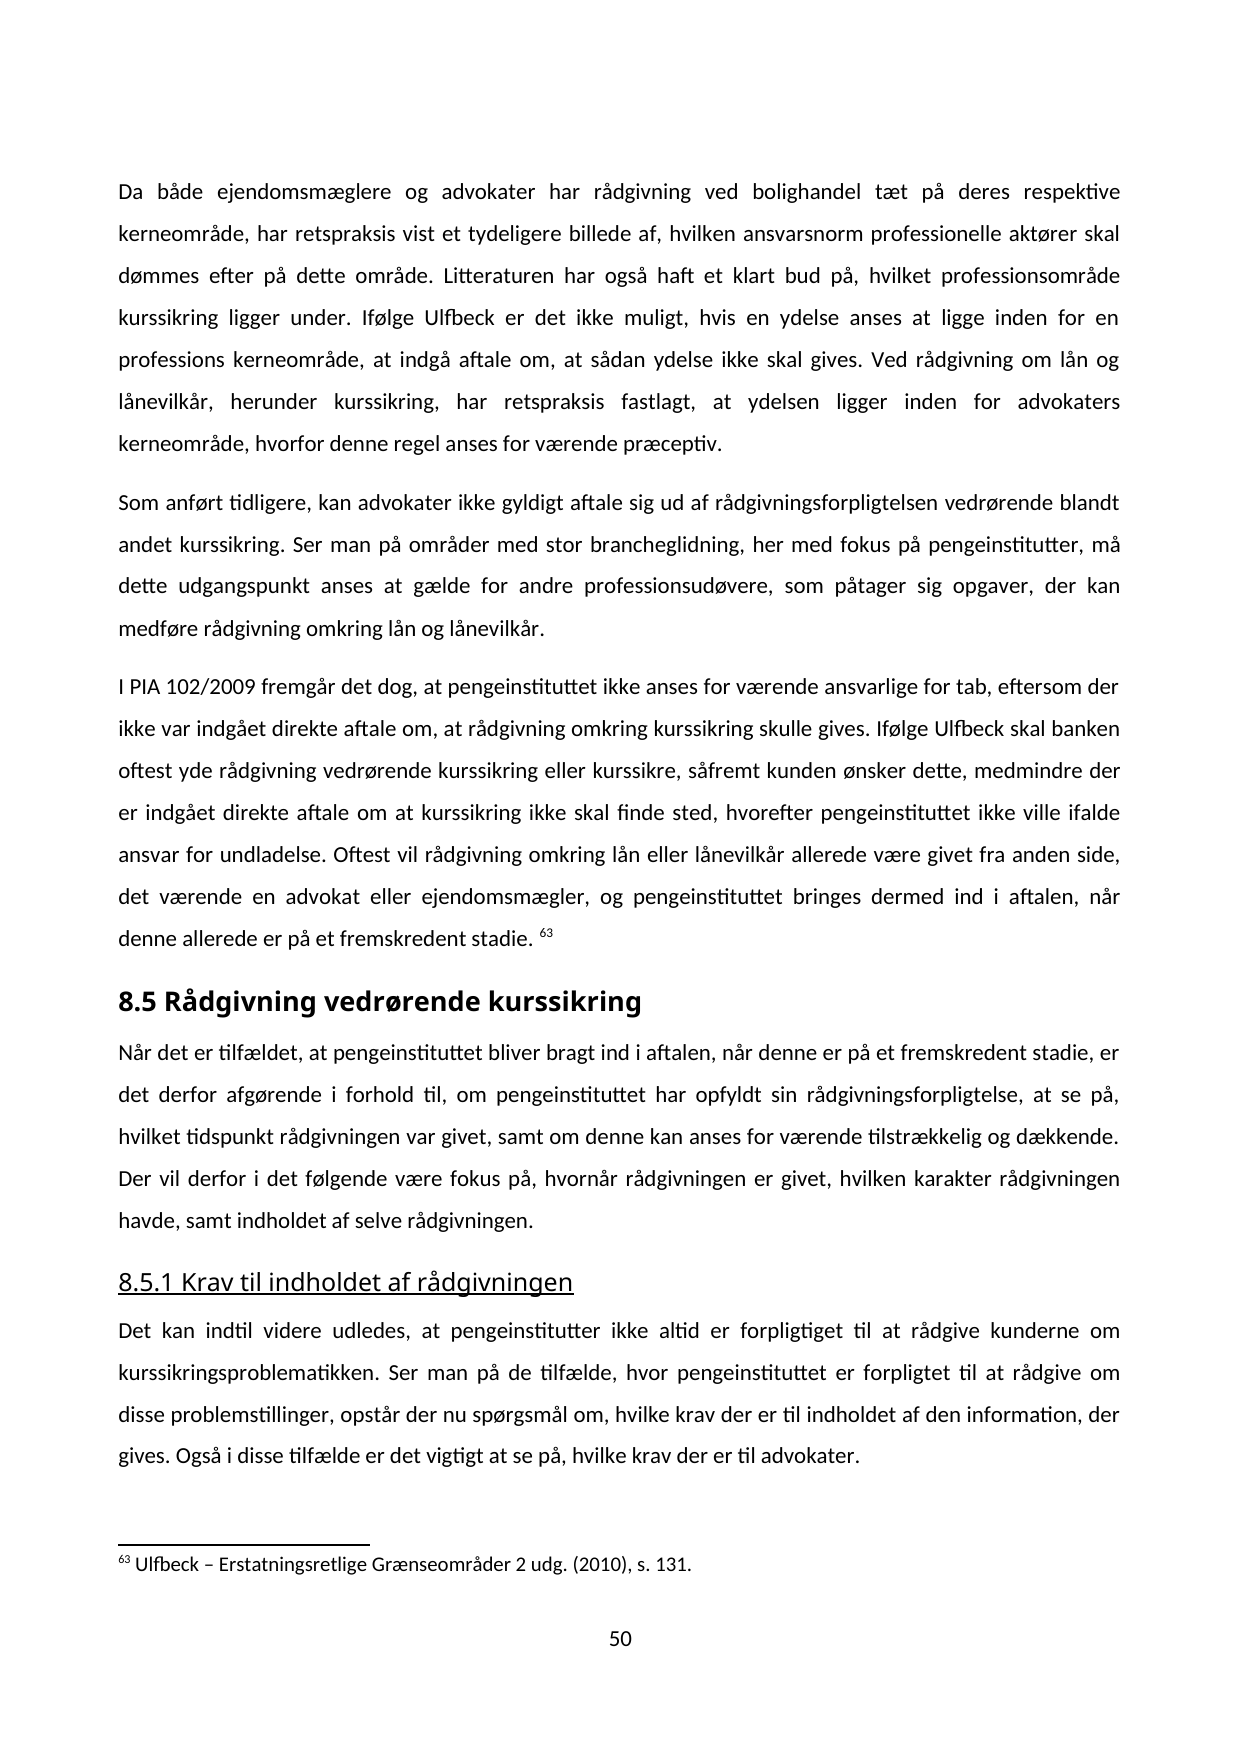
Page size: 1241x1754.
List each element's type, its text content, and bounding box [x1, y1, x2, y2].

text Som anført tidligere, kan advokater ikke gyldigt aftale sig ud af rådgivningsforpligtelsen vedrørende blandt andet kurssikring. Ser man på områder med stor brancheglidning, her med fokus på pengeinstitutter, må dette udgangspunkt anses at gælde for andre professionsudøvere, som påtager sig opgaver, der kan medføre rådgivning omkring lån og lånevilkår. [118, 488, 1122, 642]
text Når det er tilfældet, at pengeinstituttet bliver bragt ind i aftalen, når denne er på et fremskredent stadie, er det derfor afgørende i forhold til, om pengeinstituttet har opfyldt sin rådgivningsforpligtelse, at se på, hvilket tidspunkt rådgivningen var givet, samt om denne kan anses for værende tilstrækkelig og dækkende. Der vil derfor i det følgende være fokus på, hvornår rådgivningen er givet, hvilken karakter rådgivningen havde, samt indholdet af selve rådgivningen. [118, 1038, 1122, 1234]
subtitle 8.5.1 Krav til indholdet af rådgivningen [118, 1265, 1122, 1299]
text I PIA 102/2009 fremgår det dog, at pengeinstituttet ikke anses for værende ansvarlige for tab, eftersom der ikke var indgået direkte aftale om, at rådgivning omkring kurssikring skulle gives. Ifølge Ulfbeck skal banken oftest yde rådgivning vedrørende kurssikring eller kurssikre, såfremt kunden ønsker dette, medmindre der er indgået direkte aftale om at kurssikring ikke skal finde sted, hvorefter pengeinstituttet ikke ville ifalde ansvar for undladelse. Oftest vil rådgivning omkring lån eller lånevilkår allerede være givet fra anden side, det værende en advokat eller ejendomsmægler, og pengeinstituttet bringes dermed ind i aftalen, når denne allerede er på et fremskredent stadie. [118, 672, 1122, 952]
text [118, 177, 1122, 457]
text Det kan indtil videre udledes, at pengeinstitutter ikke altid er forpligtiget til at rådgive kunderne om kurssikringsproblematikken. Ser man på de tilfælde, hvor pengeinstituttet er forpligtet til at rådgive om disse problemstillinger, opstår der nu spørgsmål om, hvilke krav der er til indholdet af den information, der gives. Også i disse tilfælde er det vigtigt at se på, hvilke krav der er til advokater. [118, 1316, 1122, 1470]
subtitle 8.5 Rådgivning vedrørende kurssikring [118, 983, 1122, 1020]
